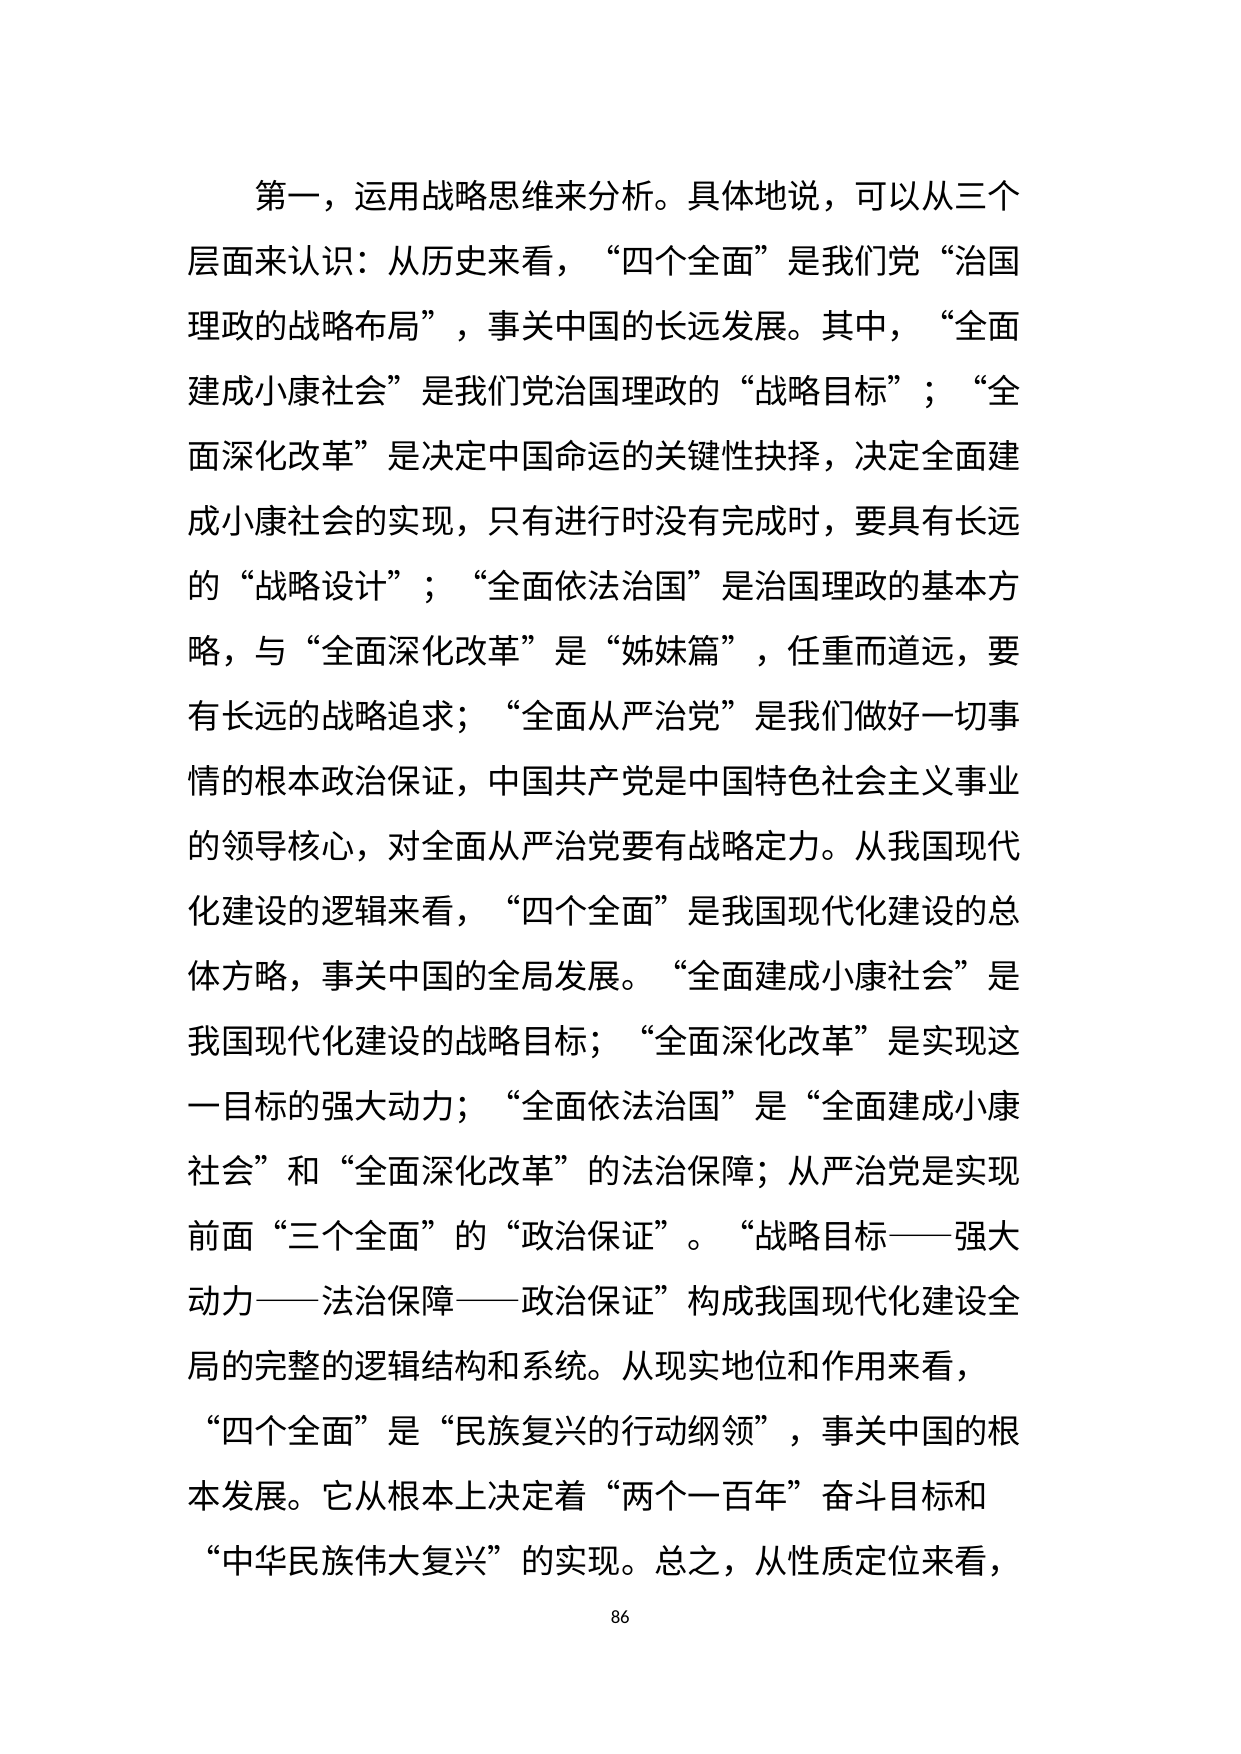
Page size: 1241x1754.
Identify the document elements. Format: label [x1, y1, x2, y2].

text [187, 162, 1053, 1592]
